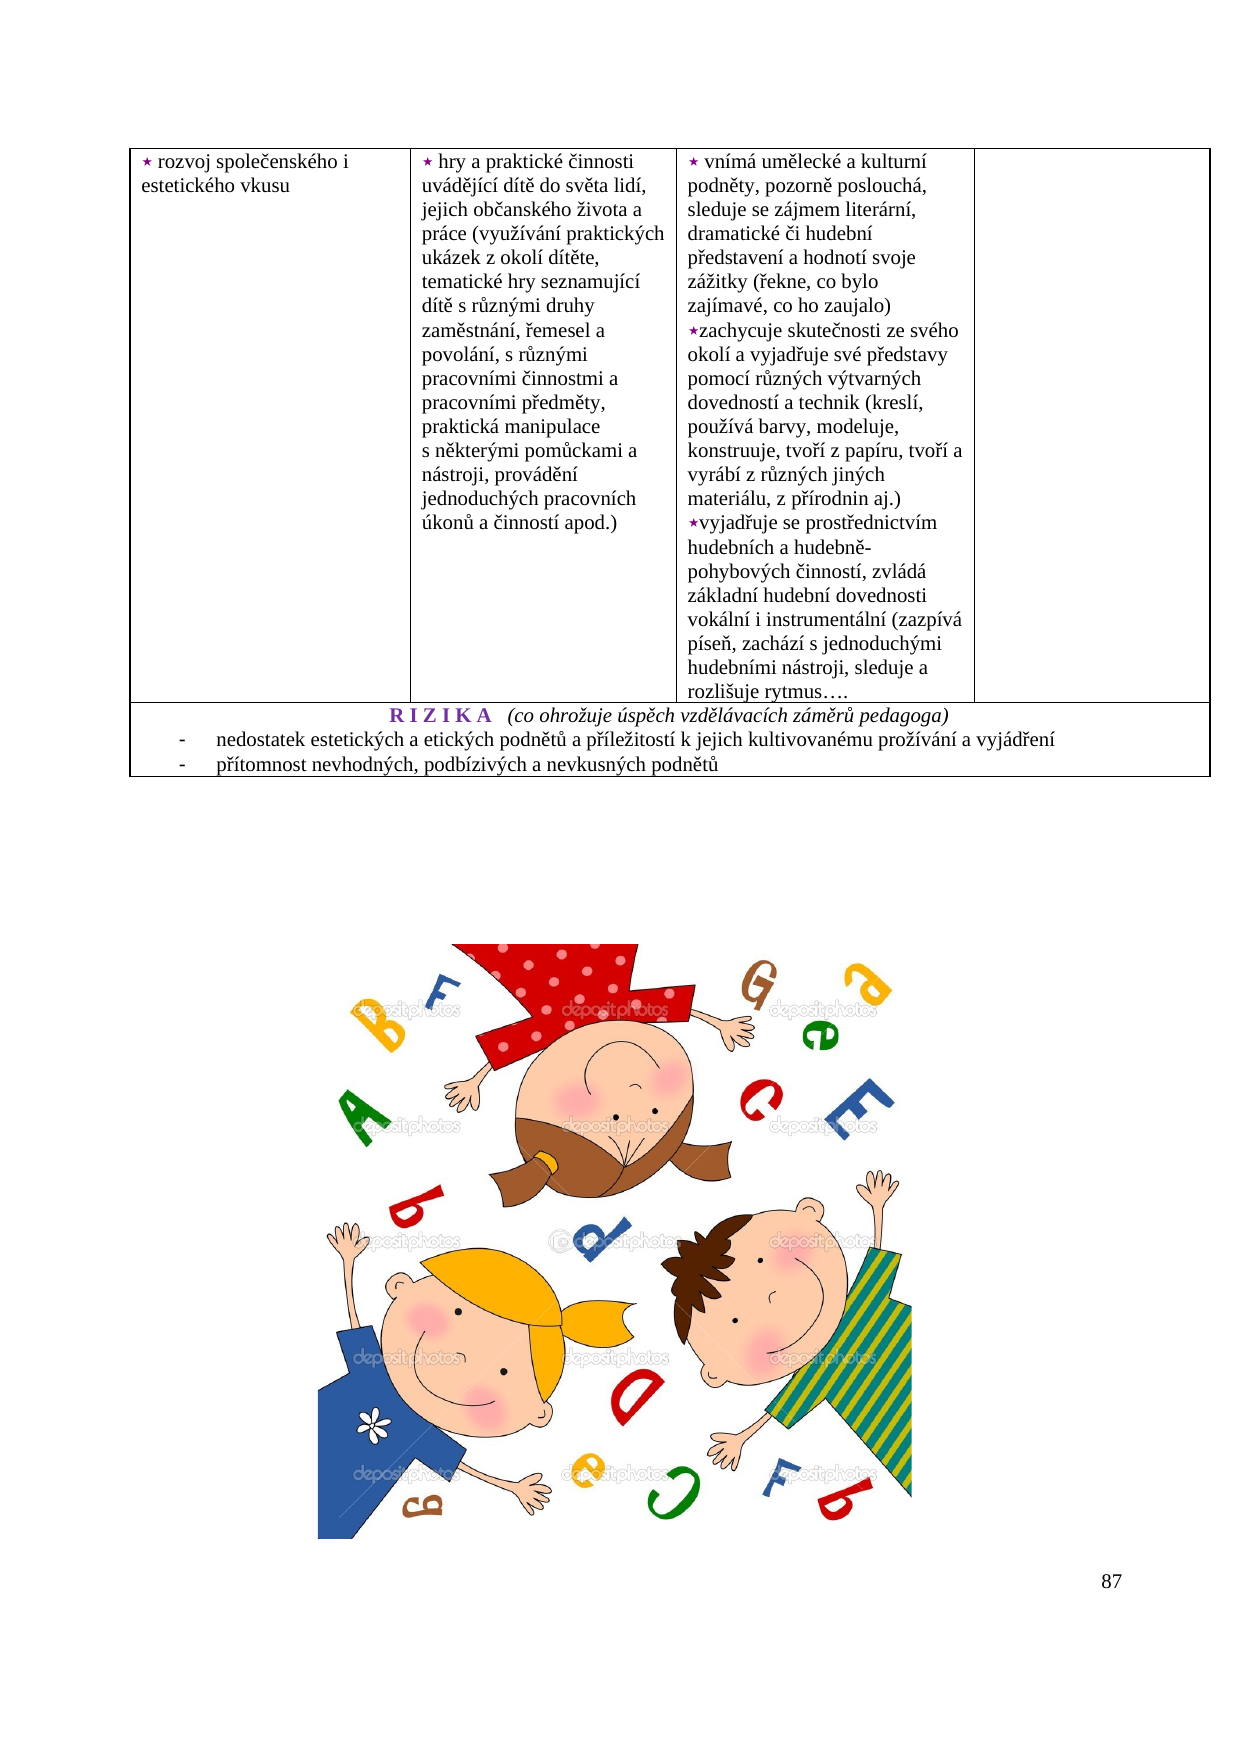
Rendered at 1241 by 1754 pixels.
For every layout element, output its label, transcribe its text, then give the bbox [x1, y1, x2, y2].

table_cell ٭ vnímá umělecké a kulturní podněty, pozorně poslouchá, sleduje se zájmem literární, dramatické či hudební představení a hodnotí svoje zážitky (řekne, co bylo zajímavé, co ho zaujalo) ٭zachycuje skutečnosti ze svého okolí a vyjadřuje své představy pomocí různých výtvarných dovedností a technik (kreslí, používá barvy, modeluje, konstruuje, tvoří z papíru, tvoří a vyrábí z různých jiných materiálu, z přírodnin aj.) ٭vyjadřuje se prostřednictvím hudebních a hudebně-pohybových činností, zvládá základní hudební dovednosti vokální i instrumentální (zazpívá píseň, zachází s jednoduchými hudebními nástroji, sleduje a rozlišuje rytmus…. [677, 149, 974, 702]
table_cell R I Z I K A (co ohrožuje úspěch vzdělávacích záměrů pedagoga) nedostatek estetických a etických podnětů a příležitostí k jejich kultivovanému prožívání a vyjádření přítomnost nevhodných, podbízivých a nevkusných podnětů [131, 703, 1209, 776]
table_cell ٭ rozvoj společenského i estetického vkusu [131, 149, 410, 702]
table_cell ٭ hry a praktické činnosti uvádějící dítě do světa lidí, jejich občanského života a práce (využívání praktických ukázek z okolí dítěte, tematické hry seznamující dítě s různými druhy zaměstnání, řemesel a povolání, s různými pracovními činnostmi a pracovními předměty, praktická manipulace s některými pomůckami a nástroji, provádění jednoduchých pracovních úkonů a činností apod.) [411, 149, 676, 702]
picture [317, 944, 912, 1539]
